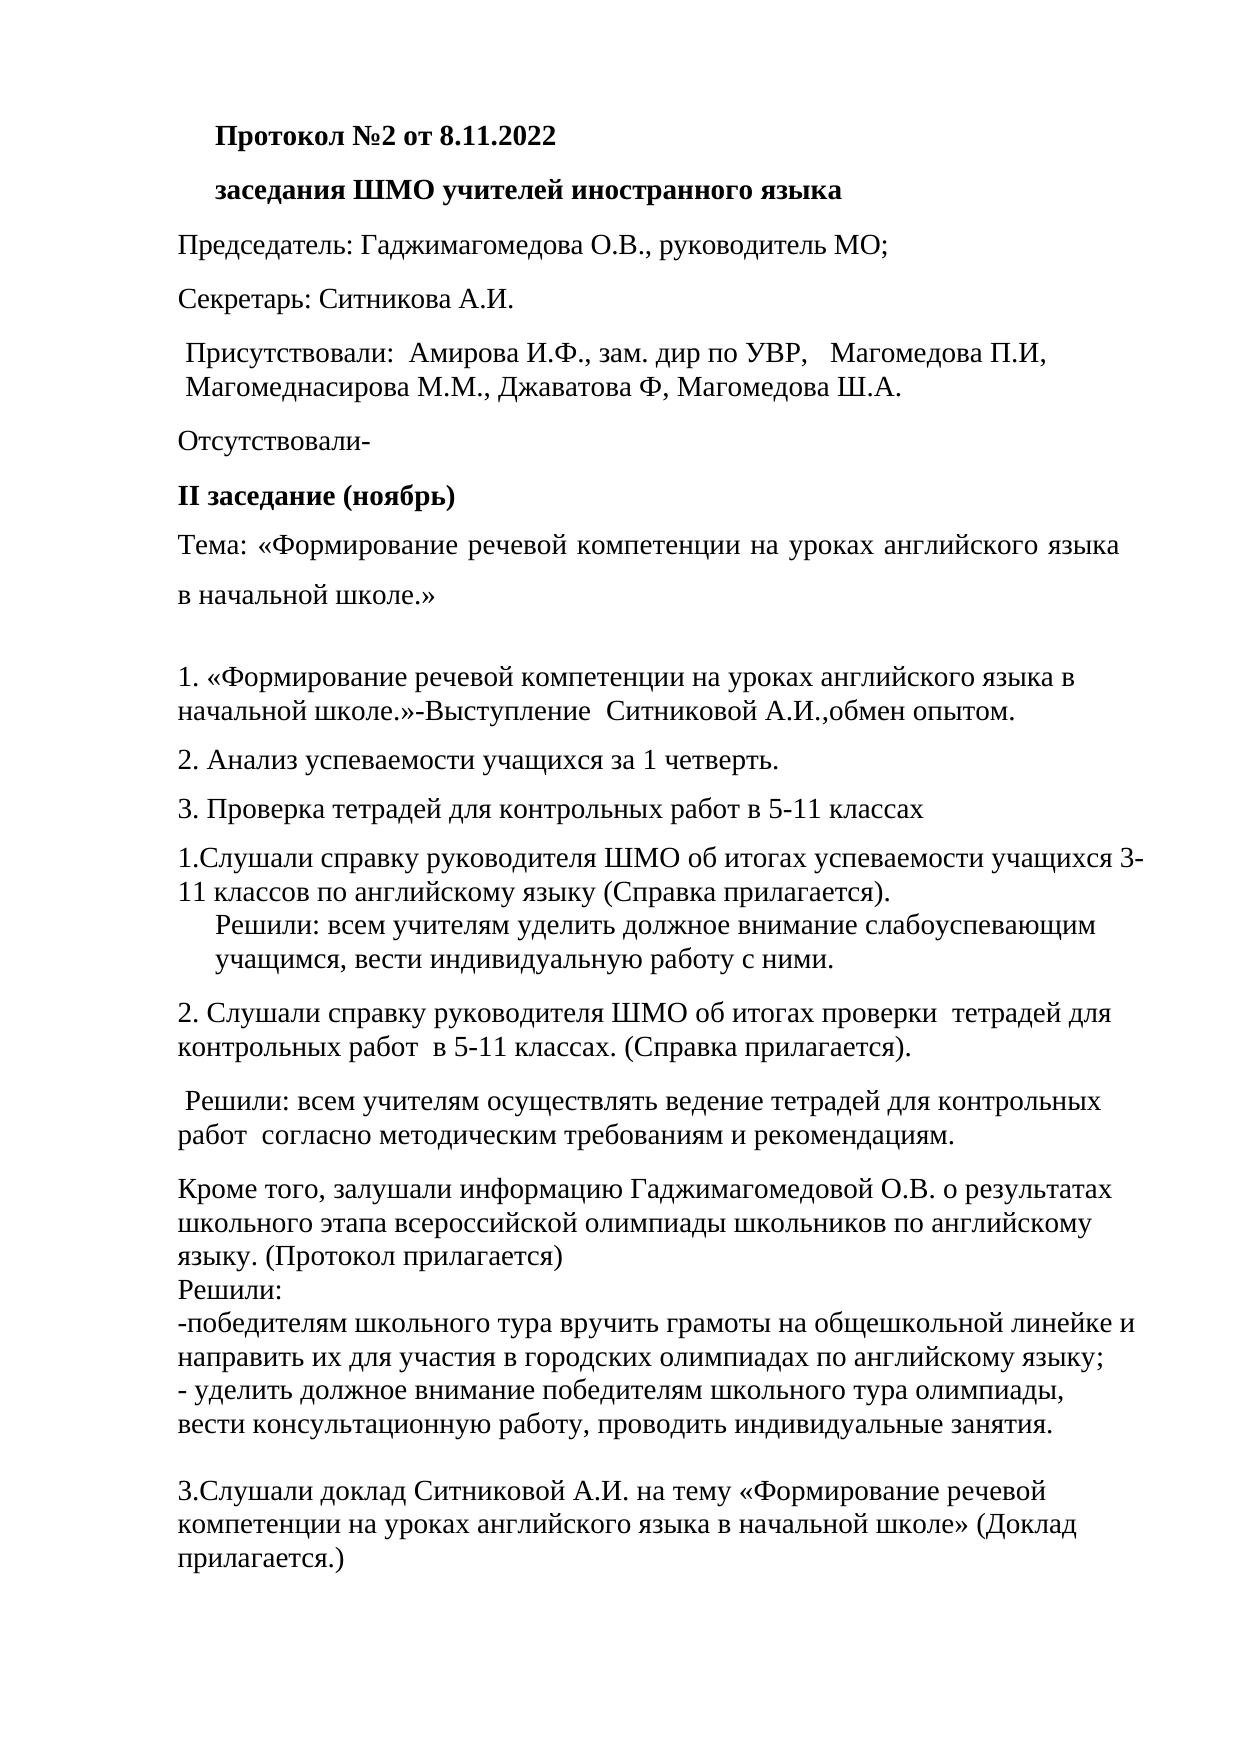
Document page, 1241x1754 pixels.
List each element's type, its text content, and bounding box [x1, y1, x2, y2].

text Протокол №2 от 8.11.2022 [215, 118, 1152, 152]
text Отсутствовали- [177, 423, 1152, 457]
text Председатель: Гаджимагомедова О.В., руководитель МО; [177, 227, 990, 260]
text Присутствовали: Амирова И.Ф., зам. дир по УВР, Магомедова П.И, Магомеднасирова М.М., Джаватова Ф, Магомедова Ш.А. [185, 336, 1152, 403]
text Решили: всем учителям уделить должное внимание слабоуспевающим учащимся, вести индивидуальную работу с ними. [215, 907, 1152, 974]
text - уделить должное внимание победителям школьного тура олимпиады, вести консультационную работу, проводить индивидуальные занятия. [177, 1372, 1152, 1439]
text 2. Слушали справку руководителя ШМО об итогах проверки тетрадей для контрольных работ в 5-11 классах. (Справка прилагается). [177, 995, 1152, 1062]
text Секретарь: Ситникова А.И. [178, 281, 1152, 315]
text 3.Слушали доклад Ситниковой А.И. на тему «Формирование речевой компетенции на уроках английского языка в начальной школе» (Доклад прилагается.) [177, 1473, 1152, 1574]
text Тема: «Формирование речевой компетенции на уроках английского языка в начальной школе.» [177, 527, 1120, 611]
text Кроме того, залушали информацию Гаджимагомедовой О.В. о результатах школьного этапа всероссийской олимпиады школьников по английскому языку. (Протокол прилагается) [177, 1171, 1152, 1272]
text Решили: [177, 1272, 1152, 1305]
text -победителям школьного тура вручить грамоты на общешкольной линейке и направить их для участия в городских олимпиадах по английскому языку; [177, 1305, 1152, 1372]
text Решили: всем учителям осуществлять ведение тетрадей для контрольных работ согласно методическим требованиям и рекомендациям. [177, 1083, 1152, 1150]
text 1. «Формирование речевой компетенции на уроках английского языка в начальной школе.»-Выступление Ситниковой А.И.,обмен опытом. [177, 659, 1152, 726]
text 3. Проверка тетрадей для контрольных работ в 5-11 классах [177, 791, 1152, 825]
text 1.Слушали справку руководителя ШМО об итогах успеваемости учащихся 3-11 классов по английскому языку (Справка прилагается). [177, 840, 1152, 907]
text II заседание (ноябрь) [177, 478, 1152, 511]
text заседания ШМО учителей иностранного языка [215, 172, 1152, 206]
text 2. Анализ успеваемости учащихся за 1 четверть. [177, 742, 1152, 776]
